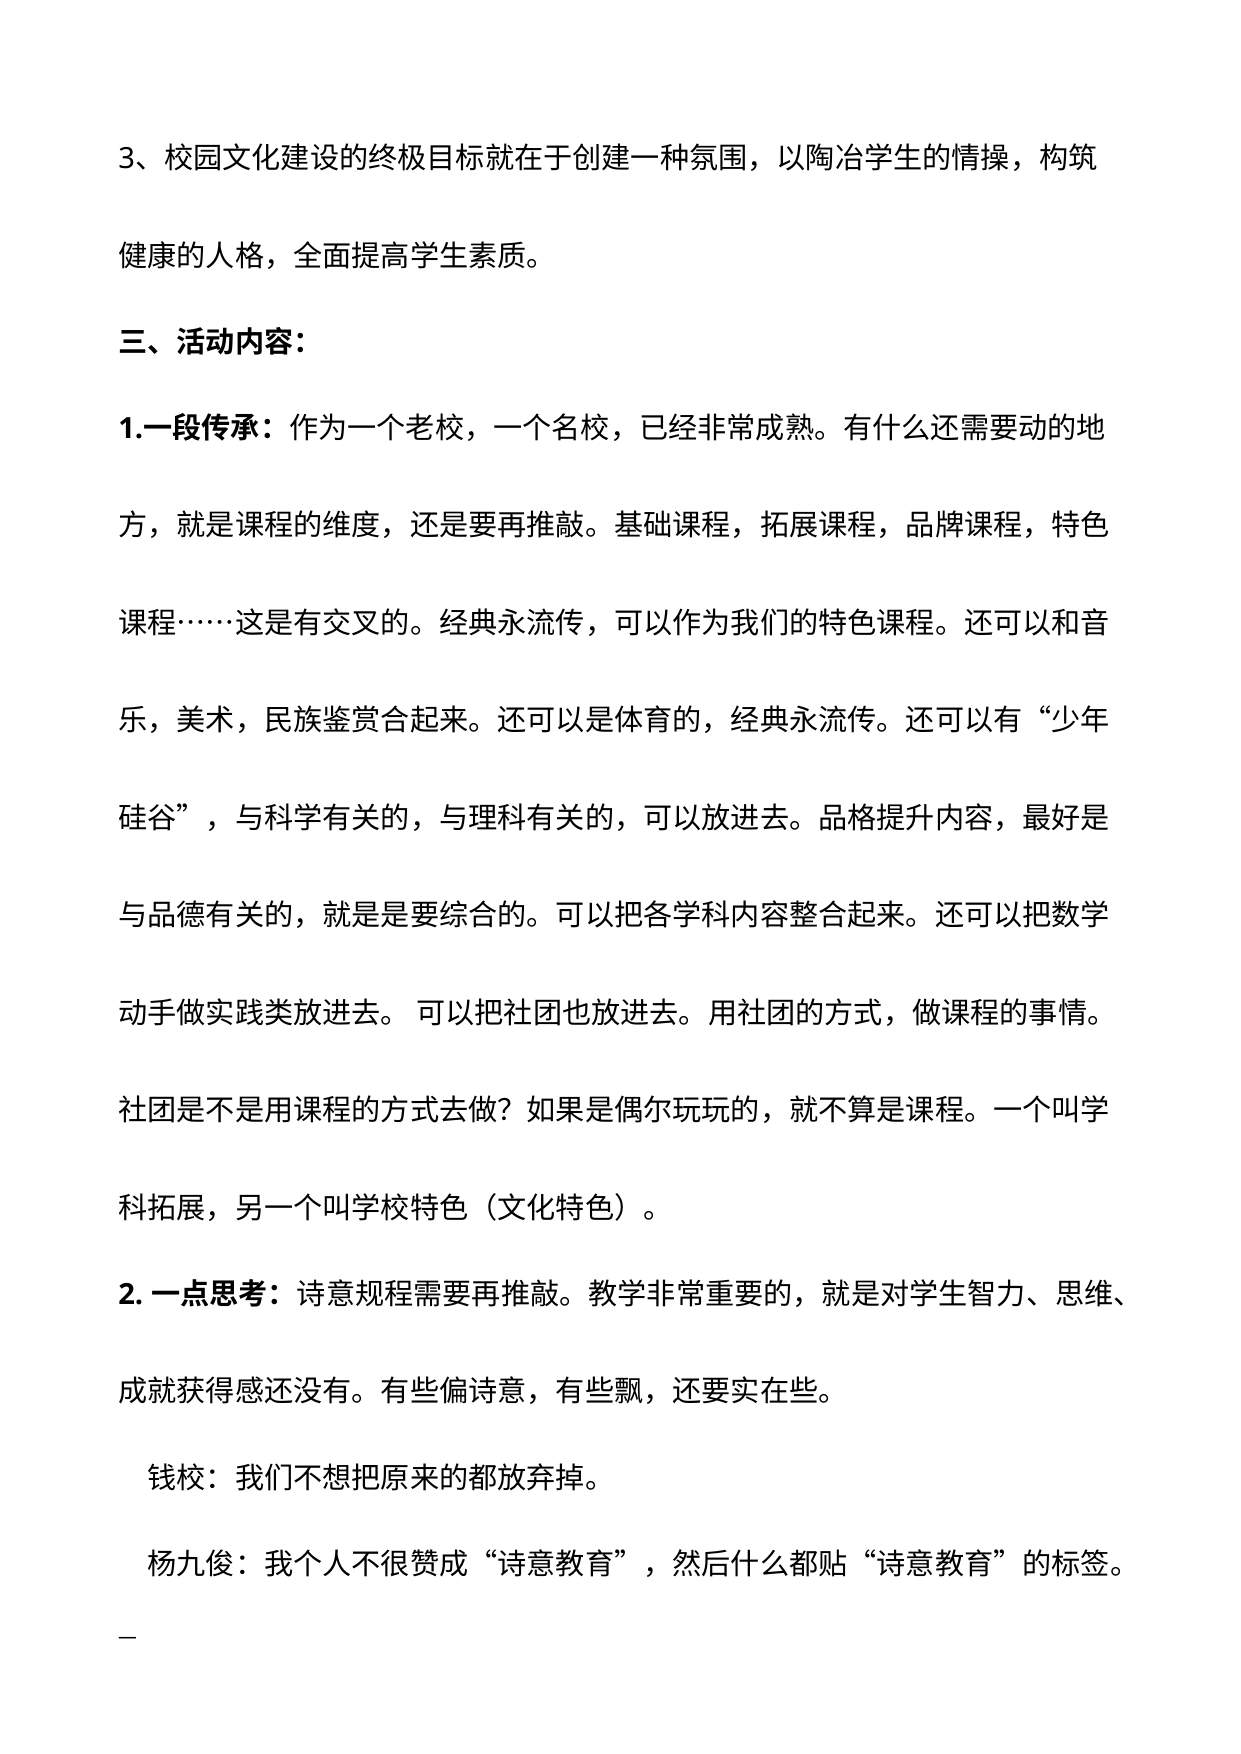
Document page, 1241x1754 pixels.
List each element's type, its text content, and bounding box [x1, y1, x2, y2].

text 2. 一点思考：诗意规程需要再推敲。教学非常重要的，就是对学生智力、思维、成就获得感还没有。有些偏诗意，有些飘，还要实在些。 [118, 1259, 1122, 1422]
text 三、活动内容： [118, 307, 1122, 372]
text 1.一段传承：作为一个老校，一个名校，已经非常成熟。有什么还需要动的地方，就是课程的维度，还是要再推敲。基础课程，拓展课程，品牌课程，特色课程……这是有交叉的。经典永流传，可以作为我们的特色课程。还可以和音乐，美术，民族鉴赏合起来。还可以是体育的，经典永流传。还可以有“少年硅谷”，与科学有关的，与理科有关的，可以放进去。品格提升内容，最好是与品德有关的，就是是要综合的。可以把各学科内容整合起来。还可以把数学动手做实践类放进去。 可以把社团也放进去。用社团的方式，做课程的事情。社团是不是用课程的方式去做？如果是偶尔玩玩的，就不算是课程。一个叫学科拓展，另一个叫学校特色（文化特色）。 [118, 393, 1122, 1238]
text 钱校：我们不想把原来的都放弃掉。 [118, 1443, 1122, 1508]
text 3、校园文化建设的终极目标就在于创建一种氛围，以陶冶学生的情操，构筑健康的人格，全面提高学生素质。 [118, 123, 1122, 286]
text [118, 1529, 1122, 1594]
